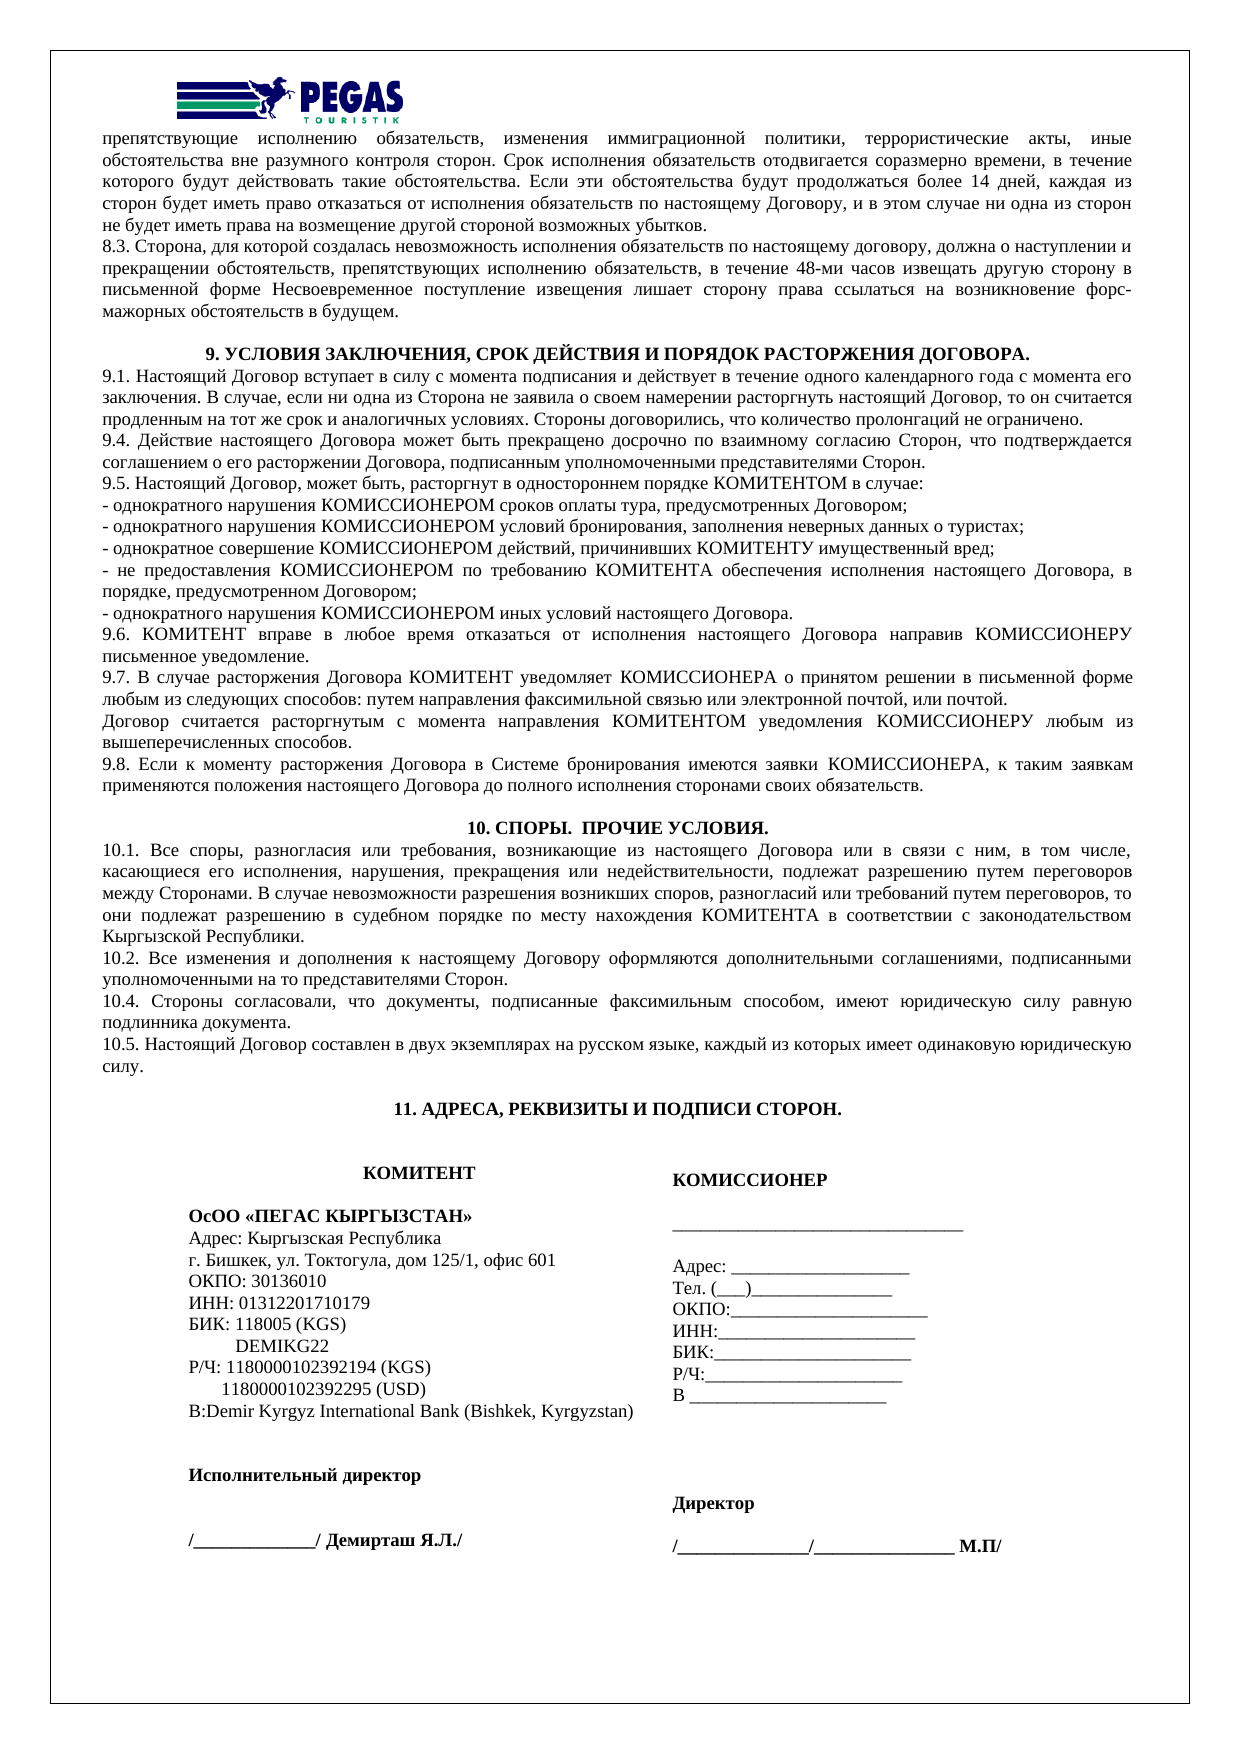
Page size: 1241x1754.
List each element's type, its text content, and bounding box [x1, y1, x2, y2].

text 9.5. Настоящий Договор, может быть, расторгнут в одностороннем порядке КОМИТЕНТОМ в случае: [102, 472, 1133, 494]
text 9.8. Если к моменту расторжения Договора в Системе бронирования имеются заявки КОМИССИОНЕРА, к таким заявкам применяются положения настоящего Договора до полного исполнения сторонами своих обязательств. [102, 753, 1133, 796]
text 10. СПОРЫ. ПРОЧИЕ УСЛОВИЯ. [102, 817, 1133, 839]
text Договор считается расторгнутым с момента направления КОМИТЕНТОМ уведомления КОМИССИОНЕРУ любым из вышеперечисленных способов. [102, 709, 1133, 753]
text - однократного нарушения КОМИССИОНЕРОМ иных условий настоящего Договора. [102, 602, 1133, 623]
text 9.4. Действие настоящего Договора может быть прекращено досрочно по взаимному согласию Сторон, что подтверждается соглашением о его расторжении Договора, подписанным уполномоченными представителями Сторон. [102, 429, 1133, 472]
text - однократного нарушения КОМИССИОНЕРОМ условий бронирования, заполнения неверных данных о туристах; [102, 515, 1133, 537]
table_header КОМИССИОНЕР _______________________________ Адрес: ___________________ Тел. (___)_______________ ОКПО:_____________________ ИНН:_____________________ БИК:_____________________ Р/Ч:_____________________ В _____________________ Директор /______________/_______________ М.П/ [661, 1141, 1152, 1557]
text - однократное совершение КОМИССИОНЕРОМ действий, причинивших КОМИТЕНТУ имущественный вред; [102, 537, 1133, 558]
table_header КОМИТЕНТ ОсОО «ПЕГАС КЫРГЫЗСТАН» Адрес: Кыргызская Республика г. Бишкек, ул. Токтогула, дом 125/1, офис 601 ОКПО: 30136010 ИНН: 01312201710179 БИК: 118005 (KGS) DEMIKG22 Р/Ч: 1180000102392194 (KGS) 1180000102392295 (USD) В:Demir Kyrgyz International Bank (Bishkek, Kyrgyzstan) Исполнительный директор /_____________/ Демирташ Я.Л./ [177, 1141, 661, 1557]
text 9. УСЛОВИЯ ЗАКЛЮЧЕНИЯ, СРОК ДЕЙСТВИЯ И ПОРЯДОК РАСТОРЖЕНИЯ ДОГОВОРА. [102, 343, 1133, 364]
text 8.3. Сторона, для которой создалась невозможность исполнения обязательств по настоящему договору, должна о наступлении и прекращении обстоятельств, препятствующих исполнению обязательств, в течение 48-ми часов извещать другую сторону в письменной форме Несвоевременное поступление извещения лишает сторону права ссылаться на возникновение форс-мажорных обстоятельств в будущем. [102, 235, 1133, 321]
text 11. АДРЕСА, РЕКВИЗИТЫ И ПОДПИСИ СТОРОН. [102, 1098, 1133, 1119]
text - не предоставления КОМИССИОНЕРОМ по требованию КОМИТЕНТА обеспечения исполнения настоящего Договора, в порядке, предусмотренном Договором; [102, 558, 1133, 602]
text - однократного нарушения КОМИССИОНЕРОМ сроков оплаты тура, предусмотренных Договором; [102, 494, 1133, 515]
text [102, 127, 1133, 235]
text 9.1. Настоящий Договор вступает в силу с момента подписания и действует в течение одного календарного года с момента его заключения. В случае, если ни одна из Сторона не заявила о своем намерении расторгнуть настоящий Договор, то он считается продленным на тот же срок и аналогичных условиях. Стороны договорились, что количество пролонгаций не ограничено. [102, 364, 1133, 429]
text 10.5. Настоящий Договор составлен в двух экземплярах на русском языке, каждый из которых имеет одинаковую юридическую силу. [102, 1033, 1133, 1076]
text 10.4. Стороны согласовали, что документы, подписанные факсимильным способом, имеют юридическую силу равную подлинника документа. [102, 990, 1133, 1033]
text 10.1. Все споры, разногласия или требования, возникающие из настоящего Договора или в связи с ним, в том числе, касающиеся его исполнения, нарушения, прекращения или недействительности, подлежат разрешению путем переговоров между Сторонами. В случае невозможности разрешения возникших споров, разногласий или требований путем переговоров, то они подлежат разрешению в судебном порядке по месту нахождения КОМИТЕНТА в соответствии с законодательством Кыргызской Республики. [102, 839, 1133, 947]
text 9.7. В случае расторжения Договора КОМИТЕНТ уведомляет КОМИССИОНЕРА о принятом решении в письменной форме любым из следующих способов: путем направления факсимильной связью или электронной почтой, или почтой. [102, 666, 1133, 709]
text 10.2. Все изменения и дополнения к настоящему Договору оформляются дополнительными соглашениями, подписанными уполномоченными на то представителями Сторон. [102, 947, 1133, 990]
picture [177, 73, 406, 128]
text 9.6. КОМИТЕНТ вправе в любое время отказаться от исполнения настоящего Договора направив КОМИССИОНЕРУ письменное уведомление. [102, 623, 1133, 666]
